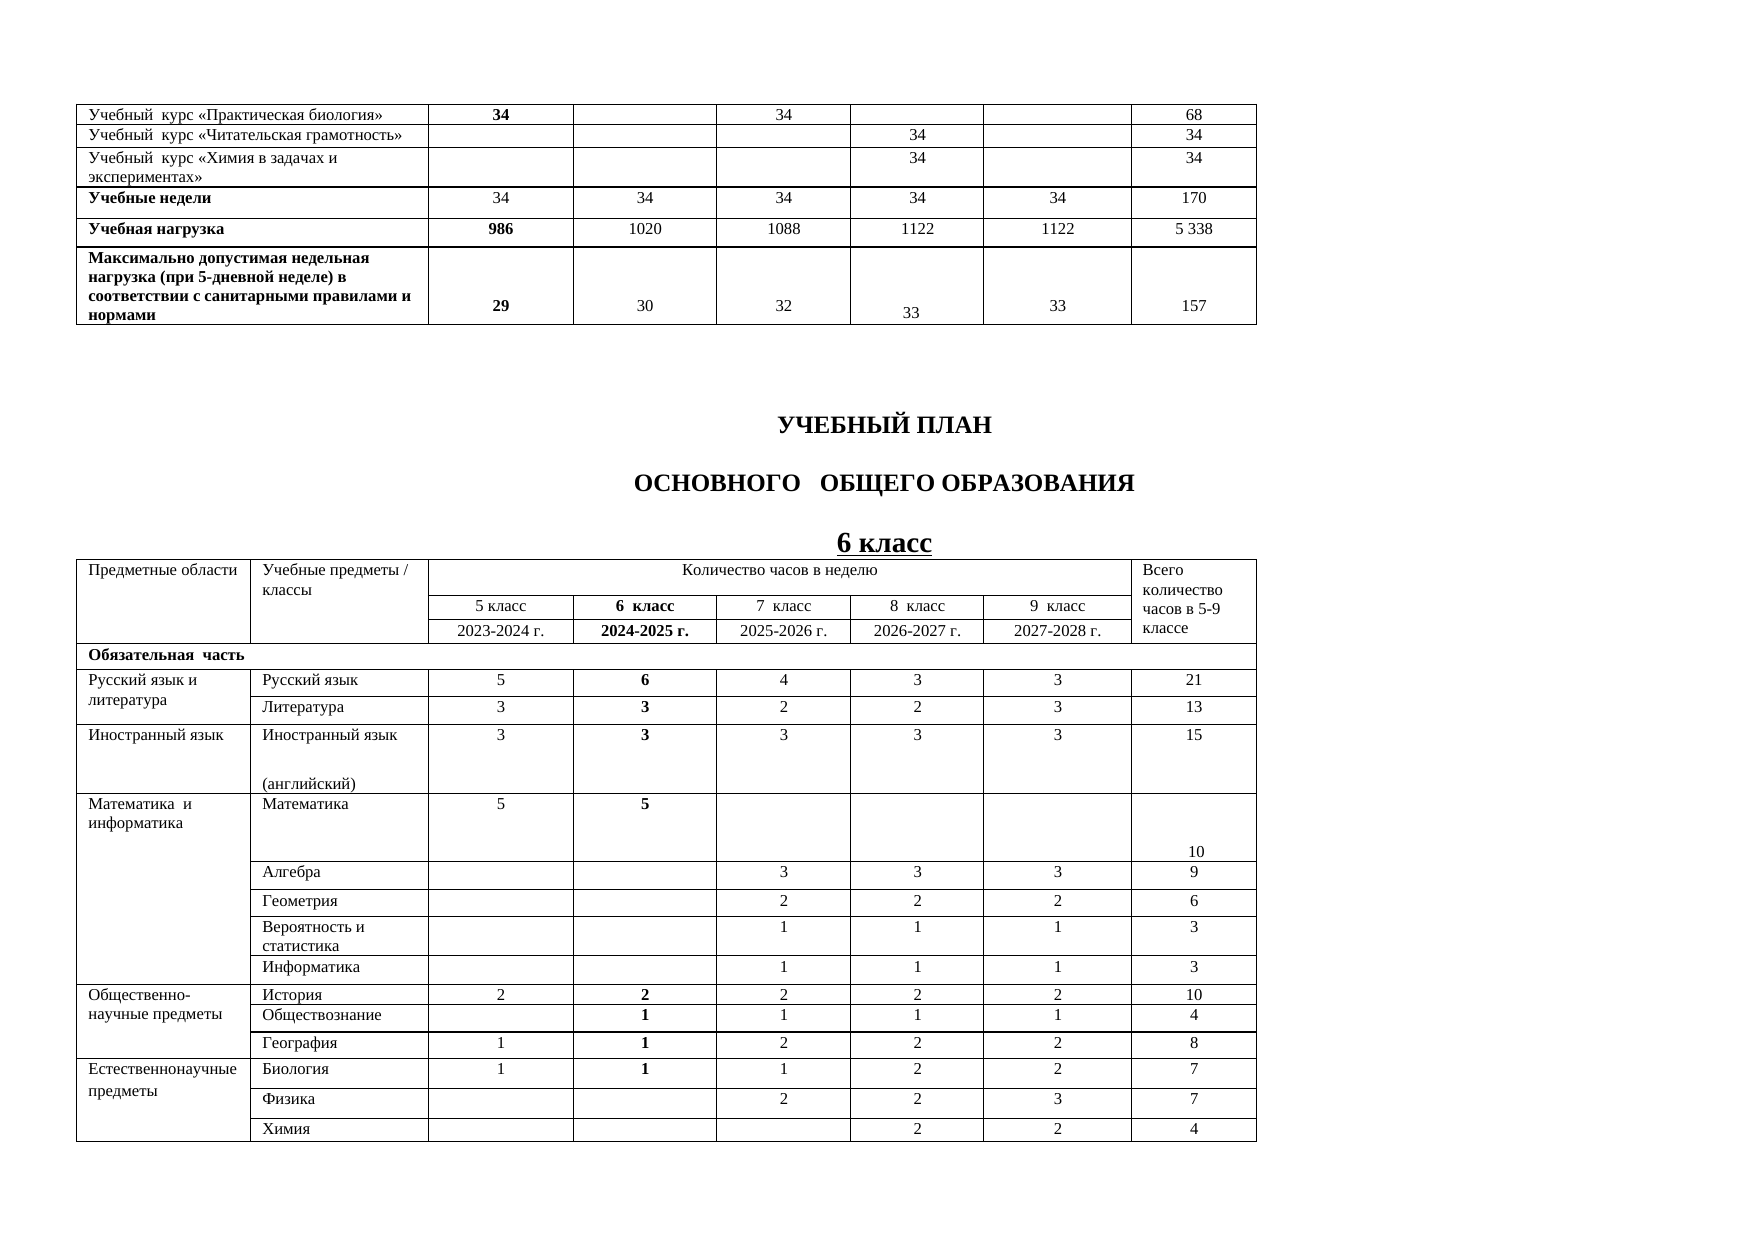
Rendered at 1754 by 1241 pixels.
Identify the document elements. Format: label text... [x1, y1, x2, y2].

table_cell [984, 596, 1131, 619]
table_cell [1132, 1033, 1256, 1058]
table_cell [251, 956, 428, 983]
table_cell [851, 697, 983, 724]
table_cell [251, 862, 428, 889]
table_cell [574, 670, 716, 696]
table_cell [984, 105, 1131, 124]
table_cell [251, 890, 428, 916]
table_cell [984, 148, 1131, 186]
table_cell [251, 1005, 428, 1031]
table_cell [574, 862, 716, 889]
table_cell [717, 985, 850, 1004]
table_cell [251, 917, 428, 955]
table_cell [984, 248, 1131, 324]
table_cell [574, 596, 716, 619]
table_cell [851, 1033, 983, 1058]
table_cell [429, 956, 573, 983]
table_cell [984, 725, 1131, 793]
table_cell 34 [429, 105, 573, 124]
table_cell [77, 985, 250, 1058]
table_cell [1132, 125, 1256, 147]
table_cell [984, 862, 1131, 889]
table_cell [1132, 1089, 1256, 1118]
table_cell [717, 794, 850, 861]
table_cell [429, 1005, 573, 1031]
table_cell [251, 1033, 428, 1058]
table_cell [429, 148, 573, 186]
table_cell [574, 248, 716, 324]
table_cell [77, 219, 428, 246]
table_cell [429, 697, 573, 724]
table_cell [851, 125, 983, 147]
table_cell [851, 105, 983, 124]
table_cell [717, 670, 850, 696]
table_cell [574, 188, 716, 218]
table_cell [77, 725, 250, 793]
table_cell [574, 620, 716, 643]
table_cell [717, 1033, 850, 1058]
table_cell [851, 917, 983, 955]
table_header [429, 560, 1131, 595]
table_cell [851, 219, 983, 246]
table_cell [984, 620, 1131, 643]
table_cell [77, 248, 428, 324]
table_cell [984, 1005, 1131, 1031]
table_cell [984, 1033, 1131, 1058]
text УЧЕБНЫЙ ПЛАН [103, 410, 1665, 438]
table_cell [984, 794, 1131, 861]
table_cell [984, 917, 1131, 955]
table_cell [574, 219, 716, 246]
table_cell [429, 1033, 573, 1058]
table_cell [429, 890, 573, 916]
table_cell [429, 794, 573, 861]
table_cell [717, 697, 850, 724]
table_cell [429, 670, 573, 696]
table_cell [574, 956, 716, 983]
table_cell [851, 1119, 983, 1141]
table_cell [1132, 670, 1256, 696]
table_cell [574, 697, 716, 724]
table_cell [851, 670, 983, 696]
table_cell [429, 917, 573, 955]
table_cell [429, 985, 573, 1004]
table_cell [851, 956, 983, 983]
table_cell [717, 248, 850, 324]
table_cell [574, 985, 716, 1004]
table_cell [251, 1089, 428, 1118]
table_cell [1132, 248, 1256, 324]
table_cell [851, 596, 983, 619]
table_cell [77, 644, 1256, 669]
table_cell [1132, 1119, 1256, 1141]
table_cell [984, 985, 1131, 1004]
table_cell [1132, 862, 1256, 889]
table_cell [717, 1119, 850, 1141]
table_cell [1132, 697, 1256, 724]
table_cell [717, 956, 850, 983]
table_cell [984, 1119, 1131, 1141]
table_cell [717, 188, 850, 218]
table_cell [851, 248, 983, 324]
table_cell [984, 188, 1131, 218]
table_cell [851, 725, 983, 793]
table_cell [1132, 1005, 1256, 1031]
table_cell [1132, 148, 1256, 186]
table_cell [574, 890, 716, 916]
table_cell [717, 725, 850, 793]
table_cell Учебный курс «Практическая биология» [77, 105, 428, 124]
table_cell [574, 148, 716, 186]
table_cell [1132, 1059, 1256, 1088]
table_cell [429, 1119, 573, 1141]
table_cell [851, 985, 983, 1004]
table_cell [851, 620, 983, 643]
table_cell 34 [717, 105, 850, 124]
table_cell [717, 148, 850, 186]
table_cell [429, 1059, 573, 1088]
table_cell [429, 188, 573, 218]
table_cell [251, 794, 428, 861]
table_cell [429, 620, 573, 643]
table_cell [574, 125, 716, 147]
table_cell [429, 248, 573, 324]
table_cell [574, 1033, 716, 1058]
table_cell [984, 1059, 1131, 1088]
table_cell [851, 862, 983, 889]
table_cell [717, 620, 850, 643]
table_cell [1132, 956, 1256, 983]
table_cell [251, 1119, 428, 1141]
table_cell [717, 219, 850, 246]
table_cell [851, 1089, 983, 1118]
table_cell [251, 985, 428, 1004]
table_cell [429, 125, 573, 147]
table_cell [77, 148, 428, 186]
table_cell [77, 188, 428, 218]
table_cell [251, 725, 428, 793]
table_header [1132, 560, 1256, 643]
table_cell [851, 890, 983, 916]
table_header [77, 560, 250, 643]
table_cell [574, 105, 716, 124]
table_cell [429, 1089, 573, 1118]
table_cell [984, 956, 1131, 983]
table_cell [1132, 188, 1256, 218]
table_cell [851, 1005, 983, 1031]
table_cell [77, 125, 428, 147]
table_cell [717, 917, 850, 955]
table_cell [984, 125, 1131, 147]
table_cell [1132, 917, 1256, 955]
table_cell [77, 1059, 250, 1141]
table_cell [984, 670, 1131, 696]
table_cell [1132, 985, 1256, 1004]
text ОСНОВНОГО ОБЩЕГО ОБРАЗОВАНИЯ [103, 468, 1665, 496]
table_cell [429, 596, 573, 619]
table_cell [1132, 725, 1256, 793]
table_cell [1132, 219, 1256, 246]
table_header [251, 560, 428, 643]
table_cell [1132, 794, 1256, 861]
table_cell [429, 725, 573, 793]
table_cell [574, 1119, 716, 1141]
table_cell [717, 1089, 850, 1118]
text 6 класс [103, 526, 1665, 559]
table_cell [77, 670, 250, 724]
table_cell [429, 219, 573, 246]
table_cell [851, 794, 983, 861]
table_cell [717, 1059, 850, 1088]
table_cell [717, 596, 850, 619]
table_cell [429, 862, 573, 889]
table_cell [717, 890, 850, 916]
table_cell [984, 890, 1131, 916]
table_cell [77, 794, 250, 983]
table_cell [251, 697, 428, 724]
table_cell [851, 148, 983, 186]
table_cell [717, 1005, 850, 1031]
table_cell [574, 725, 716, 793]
table_cell 68 [1132, 105, 1256, 124]
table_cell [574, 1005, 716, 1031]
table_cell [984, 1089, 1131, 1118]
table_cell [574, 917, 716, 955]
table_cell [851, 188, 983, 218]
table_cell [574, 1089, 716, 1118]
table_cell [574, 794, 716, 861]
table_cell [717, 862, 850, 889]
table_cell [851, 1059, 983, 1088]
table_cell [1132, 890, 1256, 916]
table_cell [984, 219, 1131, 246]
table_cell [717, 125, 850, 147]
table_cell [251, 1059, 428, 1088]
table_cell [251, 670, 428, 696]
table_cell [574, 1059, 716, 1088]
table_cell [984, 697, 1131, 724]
